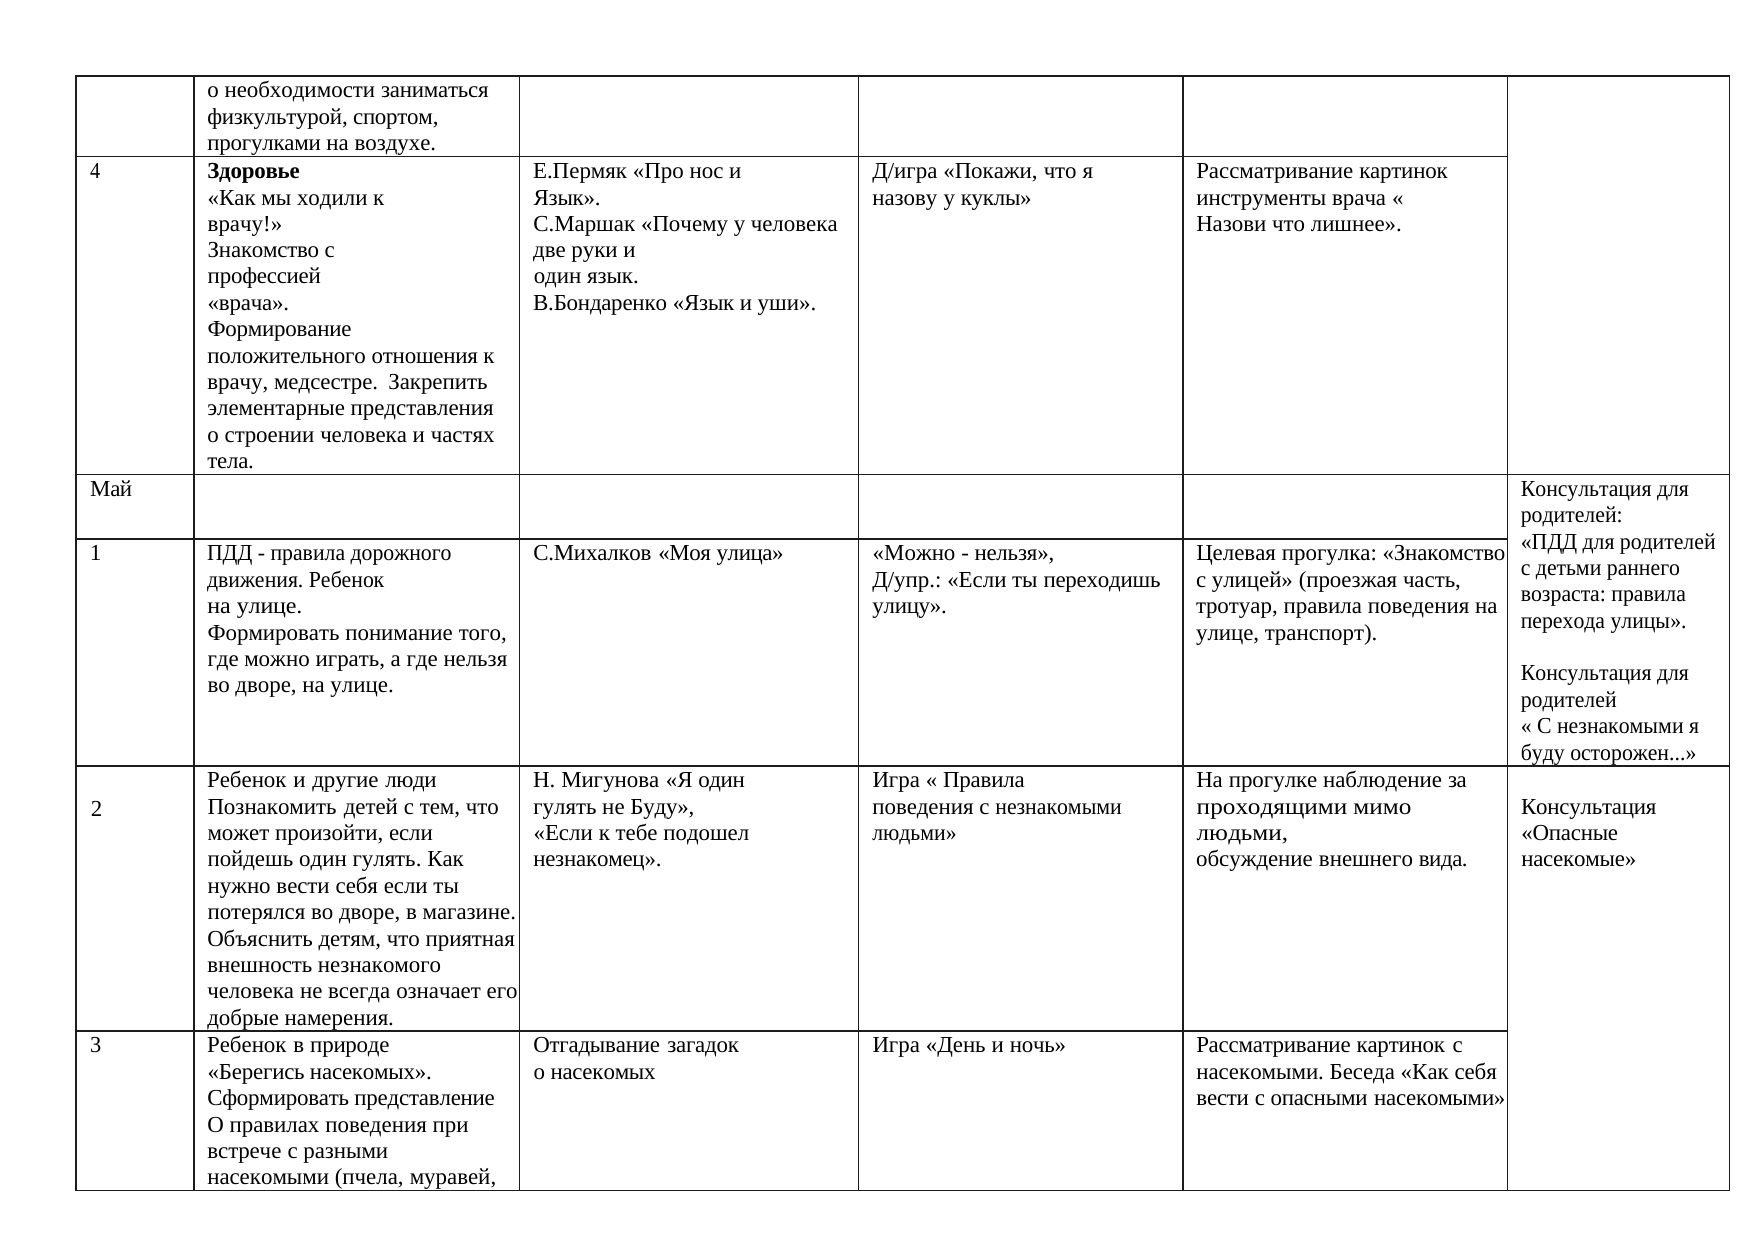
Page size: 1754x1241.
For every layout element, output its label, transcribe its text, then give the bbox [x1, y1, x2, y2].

table_cell 2 [77, 767, 193, 1030]
table_cell [195, 475, 519, 538]
table_cell Консультация «Опасные насекомые» [1508, 767, 1729, 1190]
table_cell Н. Мигунова «Я один гулять не Буду», «Если к тебе подошел незнакомец». [520, 767, 858, 1030]
table_cell Целевая прогулка: «Знакомство с улицей» (проезжая часть, тротуар, правила поведения на улице, транспорт). [1184, 540, 1507, 765]
table_cell 4 [77, 157, 193, 473]
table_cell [1184, 77, 1507, 156]
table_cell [520, 1032, 858, 1190]
table_cell «Можно - нельзя», Д/упр.: «Если ты переходишь улицу». [859, 540, 1182, 765]
table_cell С.Михалков «Моя улица» [520, 540, 858, 765]
table_cell Е.Пермяк «Про нос и Язык». С.Маршак «Почему у человека две руки и один язык. В.Бондаренко «Язык и уши». [520, 157, 858, 473]
table_cell Игра « Правила поведения с незнакомыми людьми» [859, 767, 1182, 1030]
table_cell Здоровье «Как мы ходили к врачу!» Знакомство с профессией «врача». Формирование положительного отношения к врачу, медсестре. Закрепить элементарные представления о строении человека и частях тела. [195, 157, 519, 473]
table_cell 1 [77, 540, 193, 765]
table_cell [195, 1032, 519, 1190]
table_cell [520, 475, 858, 538]
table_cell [195, 77, 519, 156]
table_cell [859, 475, 1182, 538]
table_cell 3 [77, 1032, 193, 1190]
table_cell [859, 77, 1182, 156]
table_cell ПДД - правила дорожного движения. Ребенок на улице. Формировать понимание того, где можно играть, а где нельзя во дворе, на улице. [195, 540, 519, 765]
table_cell [77, 77, 193, 156]
table_cell Игра «День и ночь» [859, 1032, 1182, 1190]
table_cell Д/игра «Покажи, что я назову у куклы» [859, 157, 1182, 473]
table_cell Консультация для родителей: «ПДД для родителей с детьми раннего возраста: правила перехода улицы». Консультация для родителей « С незнакомыми я буду осторожен...» [1508, 475, 1729, 765]
table_cell Ребенок и другие люди Познакомить детей с тем, что может произойти, если пойдешь один гулять. Как нужно вести себя если ты потерялся во дворе, в магазине. Объяснить детям, что приятная внешность незнакомого человека не всегда означает его добрые намерения. [195, 767, 519, 1030]
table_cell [1184, 1032, 1507, 1190]
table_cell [520, 77, 858, 156]
table_cell Май [77, 475, 193, 538]
table_cell [1184, 475, 1507, 538]
table_cell Рассматривание картинок инструменты врача « Назови что лишнее». [1184, 157, 1507, 473]
table_cell На прогулке наблюдение за проходящими мимо людьми, обсуждение внешнего вида. [1184, 767, 1507, 1030]
